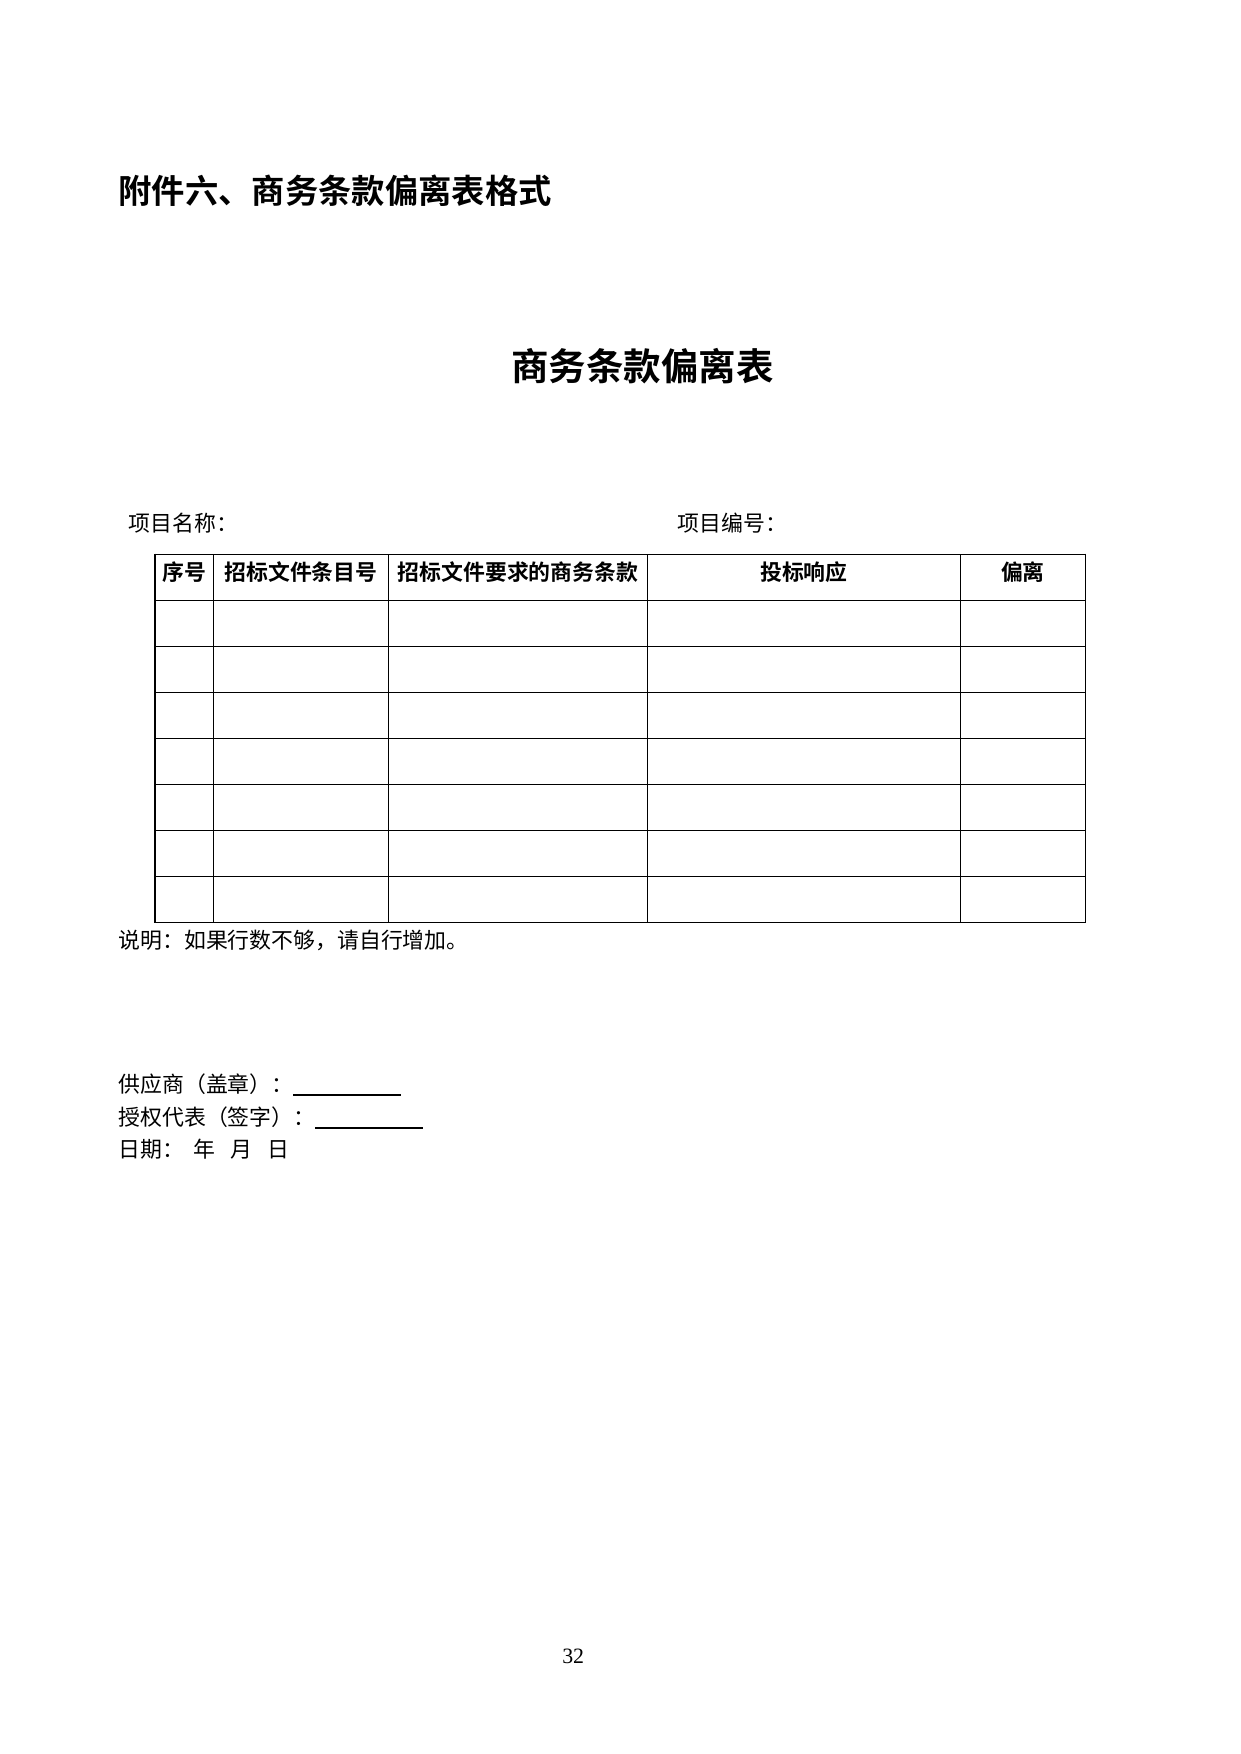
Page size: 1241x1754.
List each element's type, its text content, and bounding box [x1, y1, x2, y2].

table_cell [961, 831, 1085, 876]
table_cell [156, 647, 213, 692]
table_cell [389, 831, 647, 876]
table_cell [389, 647, 647, 692]
table_cell [156, 785, 213, 830]
table_cell [214, 785, 388, 830]
table_cell [214, 647, 388, 692]
table_cell [648, 831, 960, 876]
subtitle 附件六、商务条款偏离表格式 [118, 157, 1122, 222]
table_cell [156, 739, 213, 784]
table_header 招标文件要求的商务条款 [389, 555, 647, 599]
table_cell [156, 693, 213, 738]
table_cell [214, 831, 388, 876]
table_cell [389, 785, 647, 830]
table_header 投标响应 [648, 555, 960, 599]
text 供应商（盖章）： [118, 1067, 1122, 1099]
table_cell [961, 693, 1085, 738]
table_cell [214, 877, 388, 922]
table_cell [389, 693, 647, 738]
table_cell [648, 739, 960, 784]
text 项目名称： 项目编号： [118, 505, 1122, 538]
table_cell [214, 739, 388, 784]
table_cell [648, 693, 960, 738]
table_cell [214, 601, 388, 646]
table_cell [389, 601, 647, 646]
table_header 序号 [156, 555, 213, 599]
table_cell [961, 877, 1085, 922]
text 说明：如果行数不够，请自行增加。 [118, 923, 1122, 955]
text 日期： 年 月 日 [118, 1132, 1122, 1164]
table_cell [961, 601, 1085, 646]
table_cell [156, 877, 213, 922]
text 授权代表（签字）： [118, 1099, 1122, 1132]
table_cell [389, 739, 647, 784]
table_cell [648, 785, 960, 830]
table_header 招标文件条目号 [214, 555, 388, 599]
table_cell [961, 647, 1085, 692]
table_header 偏离 [961, 555, 1085, 599]
table_cell [961, 739, 1085, 784]
table_cell [961, 785, 1085, 830]
text 商务条款偏离表 [162, 331, 1122, 396]
table_cell [648, 877, 960, 922]
table_cell [648, 647, 960, 692]
table_cell [156, 601, 213, 646]
table_cell [156, 831, 213, 876]
table_cell [389, 877, 647, 922]
table_cell [648, 601, 960, 646]
table_cell [214, 693, 388, 738]
